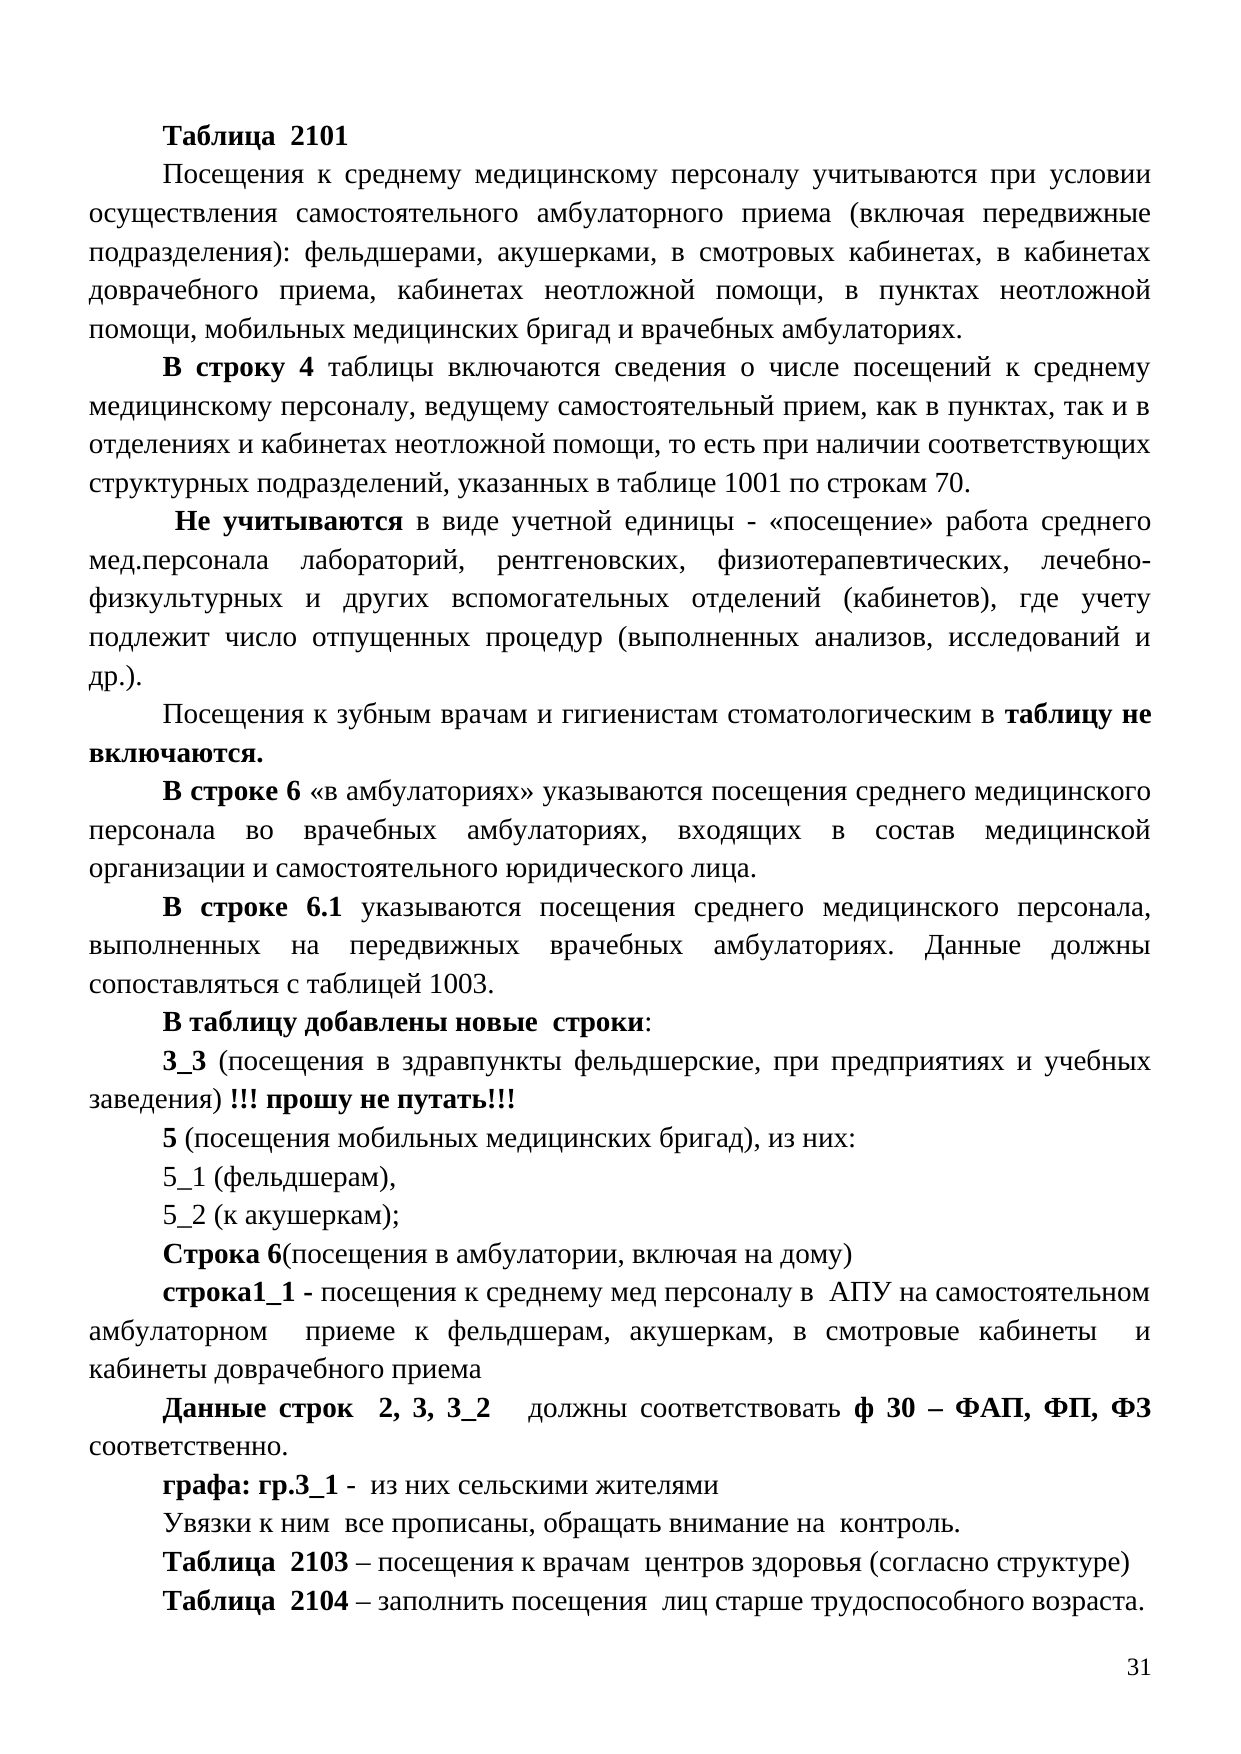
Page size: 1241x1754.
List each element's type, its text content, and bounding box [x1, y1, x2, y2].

text Увязки к ним все прописаны, обращать внимание на контроль. [89, 1506, 1152, 1539]
text В таблицу добавлены новые строки: [89, 1004, 1152, 1038]
text строка1_1 - посещения к среднему мед персоналу в АПУ на самостоятельном амбулаторном приеме к фельдшерам, акушеркам, в смотровые кабинеты и кабинеты доврачебного приема [89, 1274, 1152, 1385]
text Таблица 2104 – заполнить посещения лиц старше трудоспособного возраста. [89, 1583, 1152, 1616]
text Таблица 2103 – посещения к врачам центров здоровья (согласно структуре) [89, 1544, 1152, 1578]
text 5_1 (фельдшерам), [89, 1159, 1152, 1192]
text В строке 6 «в амбулаториях» указываются посещения среднего медицинского персонала во врачебных амбулаториях, входящих в состав медицинской организации и самостоятельного юридического лица. [89, 773, 1152, 884]
text Строка 6(посещения в амбулатории, включая на дому) [89, 1236, 1152, 1269]
text Таблица 2101 [89, 118, 1152, 152]
text В строке 6.1 указываются посещения среднего медицинского персонала, выполненных на передвижных врачебных амбулаториях. Данные должны сопоставляться с таблицей 1003. [89, 889, 1152, 999]
text Не учитываются в виде учетной единицы - «посещение» работа среднего мед.персонала лабораторий, рентгеновских, физиотерапевтических, лечебно-физкультурных и других вспомогательных отделений (кабинетов), где учету подлежит число отпущенных процедур (выполненных анализов, исследований и др.). [89, 503, 1152, 691]
text 5 (посещения мобильных медицинских бригад), из них: [89, 1120, 1152, 1154]
text В строку 4 таблицы включаются сведения о числе посещений к среднему медицинскому персоналу, ведущему самостоятельный прием, как в пунктах, так и в отделениях и кабинетах неотложной помощи, то есть при наличии соответствующих структурных подразделений, указанных в таблице 1001 по строкам 70. [89, 349, 1152, 498]
text 5_2 (к акушеркам); [89, 1197, 1152, 1231]
text Посещения к зубным врачам и гигиенистам стоматологическим в таблицу не включаются. [89, 696, 1152, 768]
text Посещения к среднему медицинскому персоналу учитываются при условии осуществления самостоятельного амбулаторного приема (включая передвижные подразделения): фельдшерами, акушерками, в смотровых кабинетах, в кабинетах доврачебного приема, кабинетах неотложной помощи, в пунктах неотложной помощи, мобильных медицинских бригад и врачебных амбулаториях. [89, 157, 1152, 344]
text 3_3 (посещения в здравпункты фельдшерские, при предприятиях и учебных заведения) !!! прошу не путать!!! [89, 1043, 1152, 1115]
text графа: гр.3_1 - из них сельскими жителями [89, 1467, 1152, 1501]
text Данные строк 2, 3, 3_2 должны соответствовать ф 30 – ФАП, ФП, ФЗ соответственно. [89, 1390, 1152, 1462]
